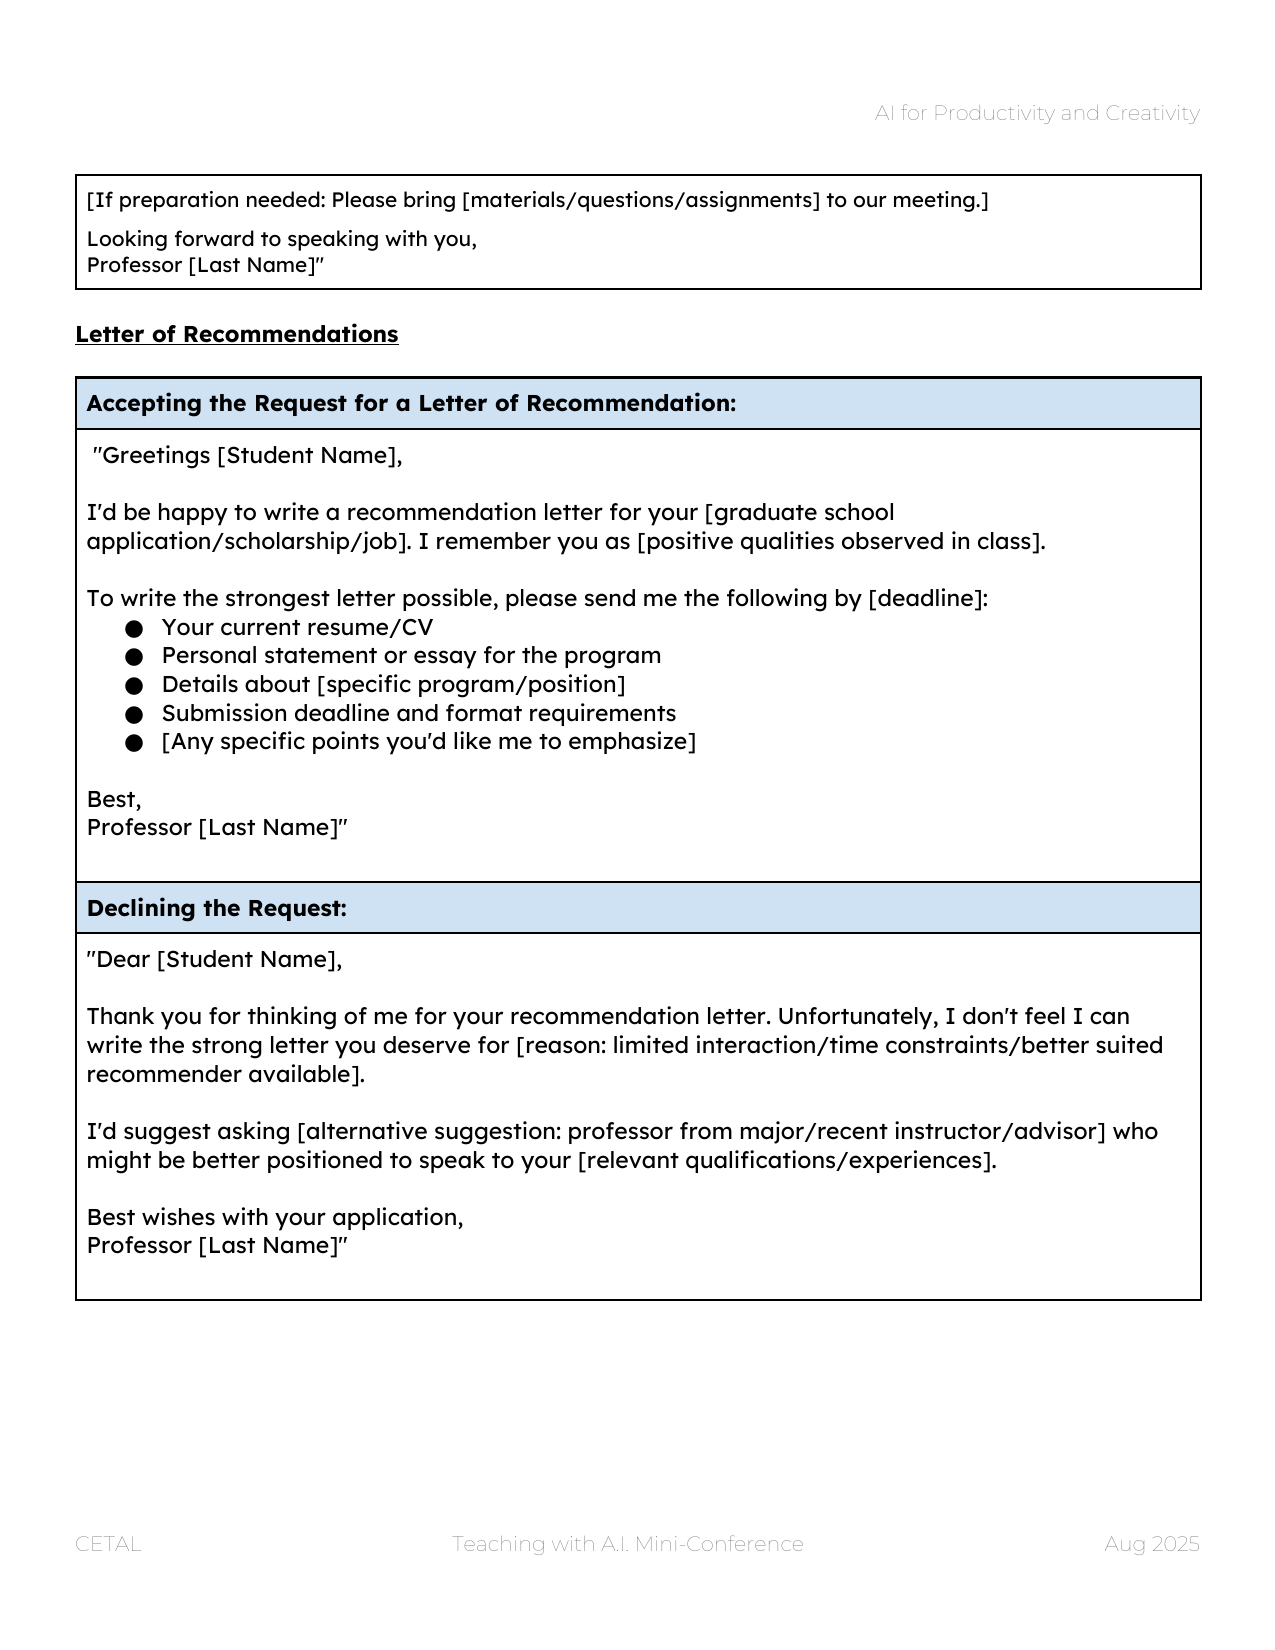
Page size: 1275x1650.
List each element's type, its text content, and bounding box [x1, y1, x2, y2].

table_cell Declining the Request: [77, 883, 1200, 932]
table_cell "Greetings [Student Name], I'd be happy to write a recommendation letter for your [graduate school application/scholarship/job]. I remember you as [positive qualities observed in class]. To write the strongest letter possible, please send me the following by [deadline]: Your current resume/CV Personal statement or essay for the program Details about [specific program/position] Submission deadline and format requirements [Any specific points you'd like me to emphasize] Best, Professor [Last Name]" [77, 430, 1200, 881]
table_header Accepting the Request for a Letter of Recommendation: [77, 379, 1200, 428]
table_cell "Dear [Student Name], Thank you for thinking of me for your recommendation letter. Unfortunately, I don't feel I can write the strong letter you deserve for [reason: limited interaction/time constraints/better suited recommender available]. I'd suggest asking [alternative suggestion: professor from major/recent instructor/advisor] who might be better positioned to speak to your [relevant qualifications/experiences]. Best wishes with your application, Professor [Last Name]" [77, 934, 1200, 1299]
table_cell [77, 176, 1200, 288]
text Letter of Recommendations [75, 319, 1200, 348]
